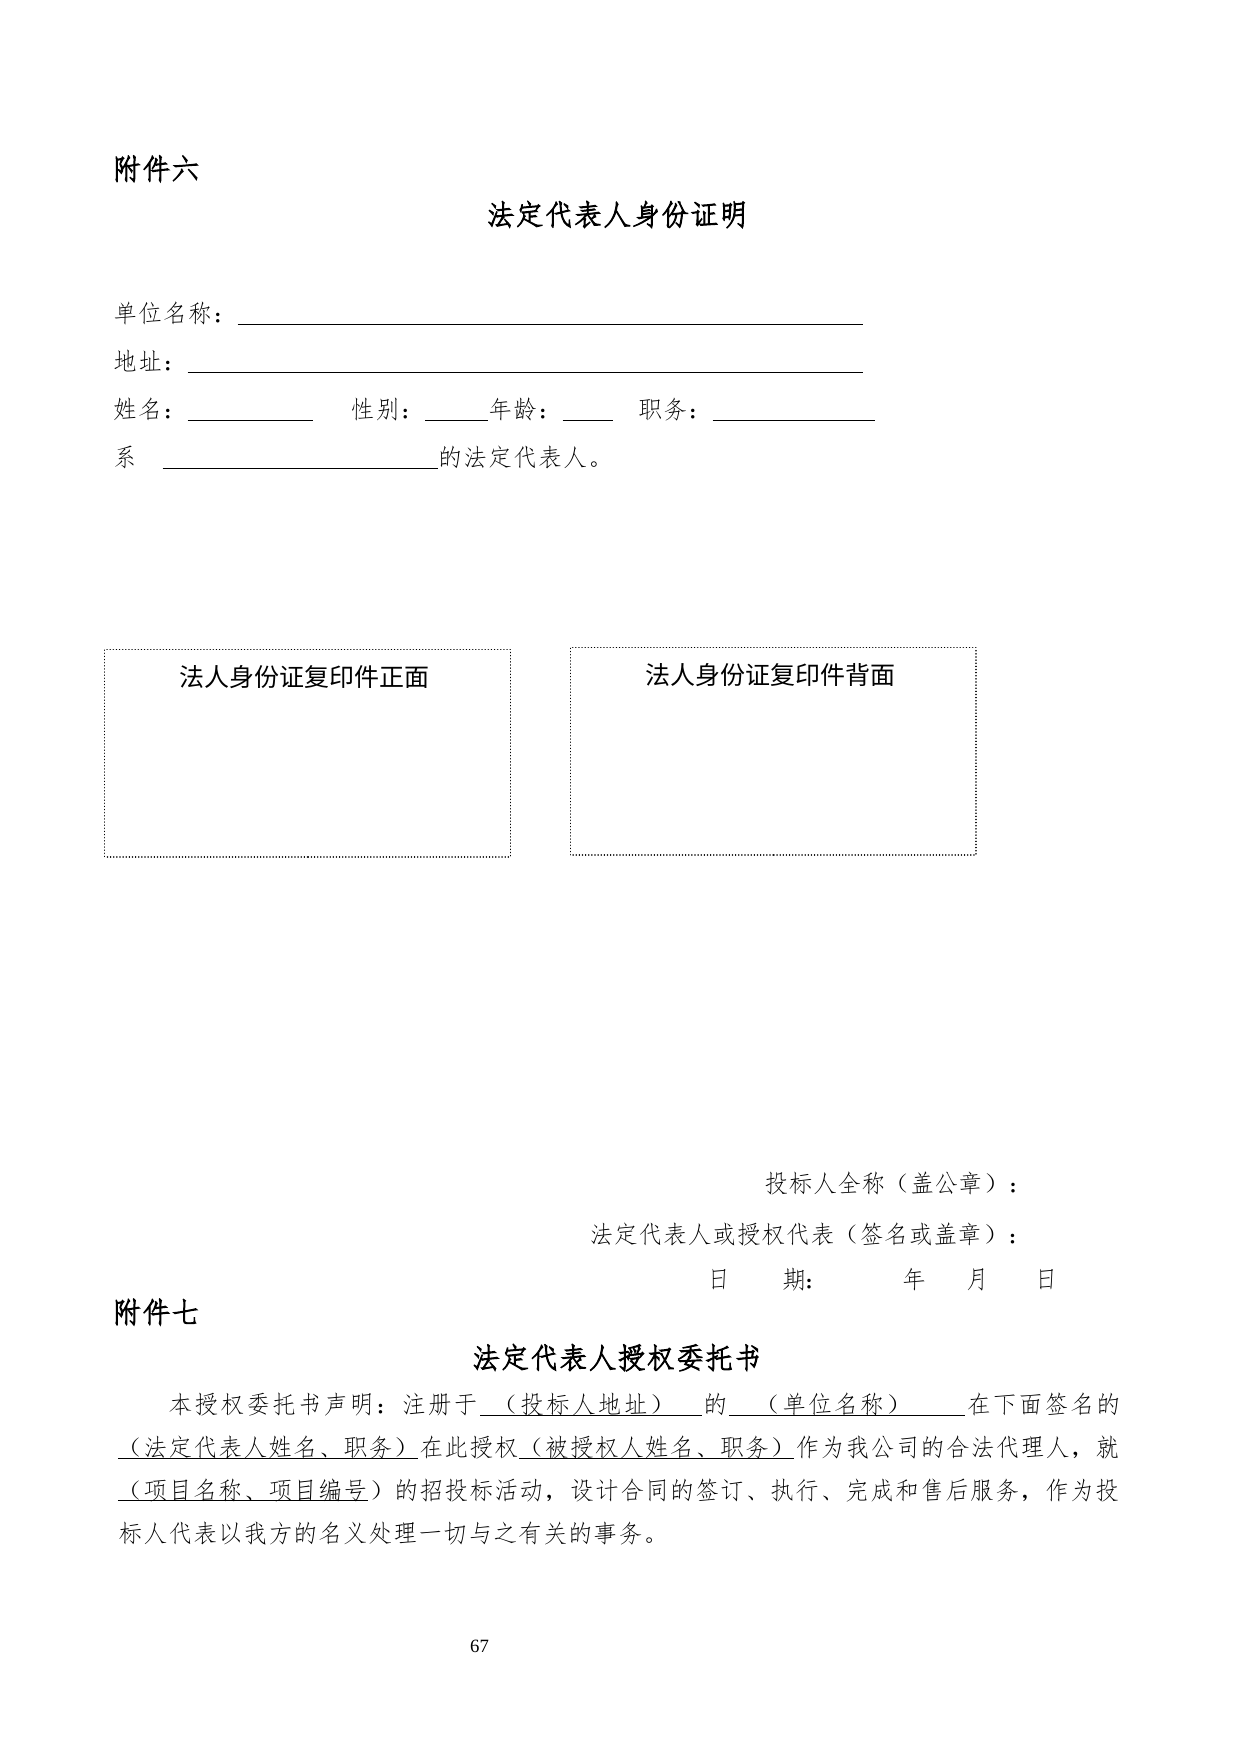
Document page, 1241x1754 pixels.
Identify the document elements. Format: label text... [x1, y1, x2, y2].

text 本授权委托书声明：注册于 （投标人地址） 的 （单位名称） 在下面签名的（法定代表人姓名、职务）在此授权（被授权人姓名、职务）作为我公司的合法代理人，就（项目名称、项目编号）的招投标活动，设计合同的签订、执行、完成和售后服务，作为投标人代表以我方的名义处理一切与之有关的事务。 [118, 1389, 1121, 1546]
text 法定代表人授权委托书 [112, 1339, 1121, 1372]
text 地址： [112, 332, 1121, 380]
text 投标人全称（盖公章）： [764, 1174, 1121, 1222]
text 日 期： 年 月 日 [705, 1267, 1121, 1293]
text 系 的法定代表人。 [112, 428, 1121, 476]
text 法定代表人或授权代表（签名或盖章）： [588, 1222, 1121, 1248]
text 附件七 [112, 1293, 1121, 1326]
text 法定代表人身份证明 [112, 196, 1121, 229]
text 姓名： 性别： 年龄： 职务： [112, 380, 1121, 428]
text 单位名称： [112, 284, 1121, 332]
text 附件六 [112, 150, 1121, 183]
